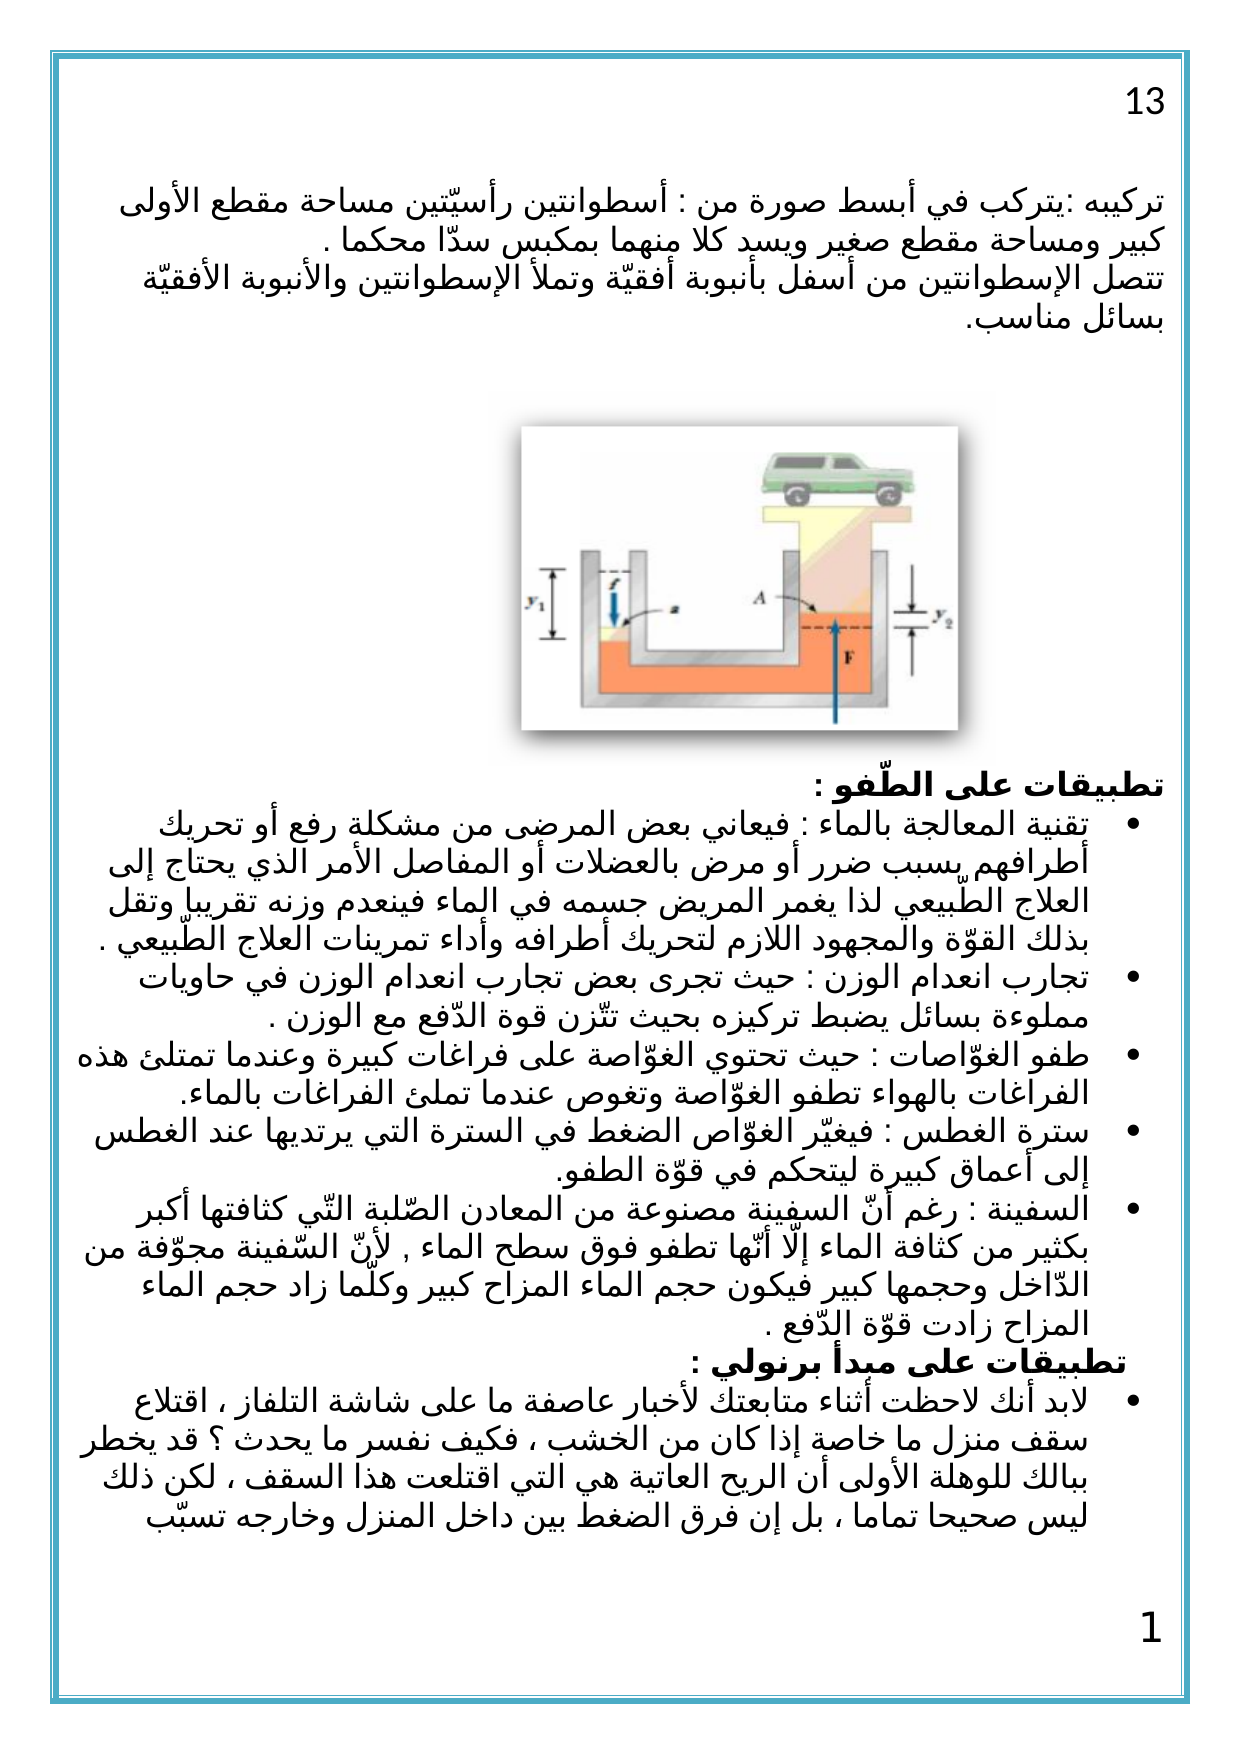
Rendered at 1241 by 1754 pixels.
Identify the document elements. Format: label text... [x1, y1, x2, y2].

list سترة الغطس : فيغيّر الغوّاص الضغط في السترة التي يرتديها عند الغطس إلى أعماق كبيرة ليتحكم في قوّة الطفو. [75, 1112, 1128, 1188]
text تتصل الإسطوانتين من أسفل بأنبوبة أفقيّة وتملأ الإسطوانتين والأنبوبة الأفقيّة بسائل مناسب. [75, 258, 1165, 335]
list طفو الغوّاصات : حيث تحتوي الغوّاصة على فراغات كبيرة وعندما تمتلئ هذه الفراغات بالهواء تطفو الغوّاصة وتغوص عندما تملئ الفراغات بالماء. [75, 1034, 1128, 1112]
text تطبيقات على مبدأ برنولي : [75, 1342, 1128, 1381]
list تقنية المعالجة بالماء : فيعاني بعض المرضى من مشكلة رفع أو تحريك أطرافهم بسبب ضرر أو مرض بالعضلات أو المفاصل الأمر الذي يحتاج إلى العلاج الطّبيعي لذا يغمر المريض جسمه في الماء فينعدم وزنه تقريبا وتقل بذلك القوّة والمجهود اللازم لتحريك أطرافه وأداء تمرينات العلاج الطّبيعي . [75, 804, 1128, 958]
text تطبيقات على الطّفو : [75, 765, 1165, 804]
picture [481, 391, 999, 766]
list تجارب انعدام الوزن : حيث تجرى بعض تجارب انعدام الوزن في حاويات مملوءة بسائل يضبط تركيزه بحيث تتّزن قوة الدّفع مع الوزن . [75, 958, 1128, 1034]
text تركيبه :يتركب في أبسط صورة من : أسطوانتين رأسيّتين مساحة مقطع الأولى كبير ومساحة مقطع صغير ويسد كلا منهما بمكبس سدّا محكما . [75, 181, 1165, 258]
list السفينة : رغم أنّ السفينة مصنوعة من المعادن الصّلبة التّي كثافتها أكبر بكثير من كثافة الماء إلّا أنّها تطفو فوق سطح الماء , لأنّ السّفينة مجوّفة من الدّاخل وحجمها كبير فيكون حجم الماء المزاح كبير وكلّما زاد حجم الماء المزاح زادت قوّة الدّفع . [75, 1188, 1128, 1342]
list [75, 1381, 1128, 1534]
